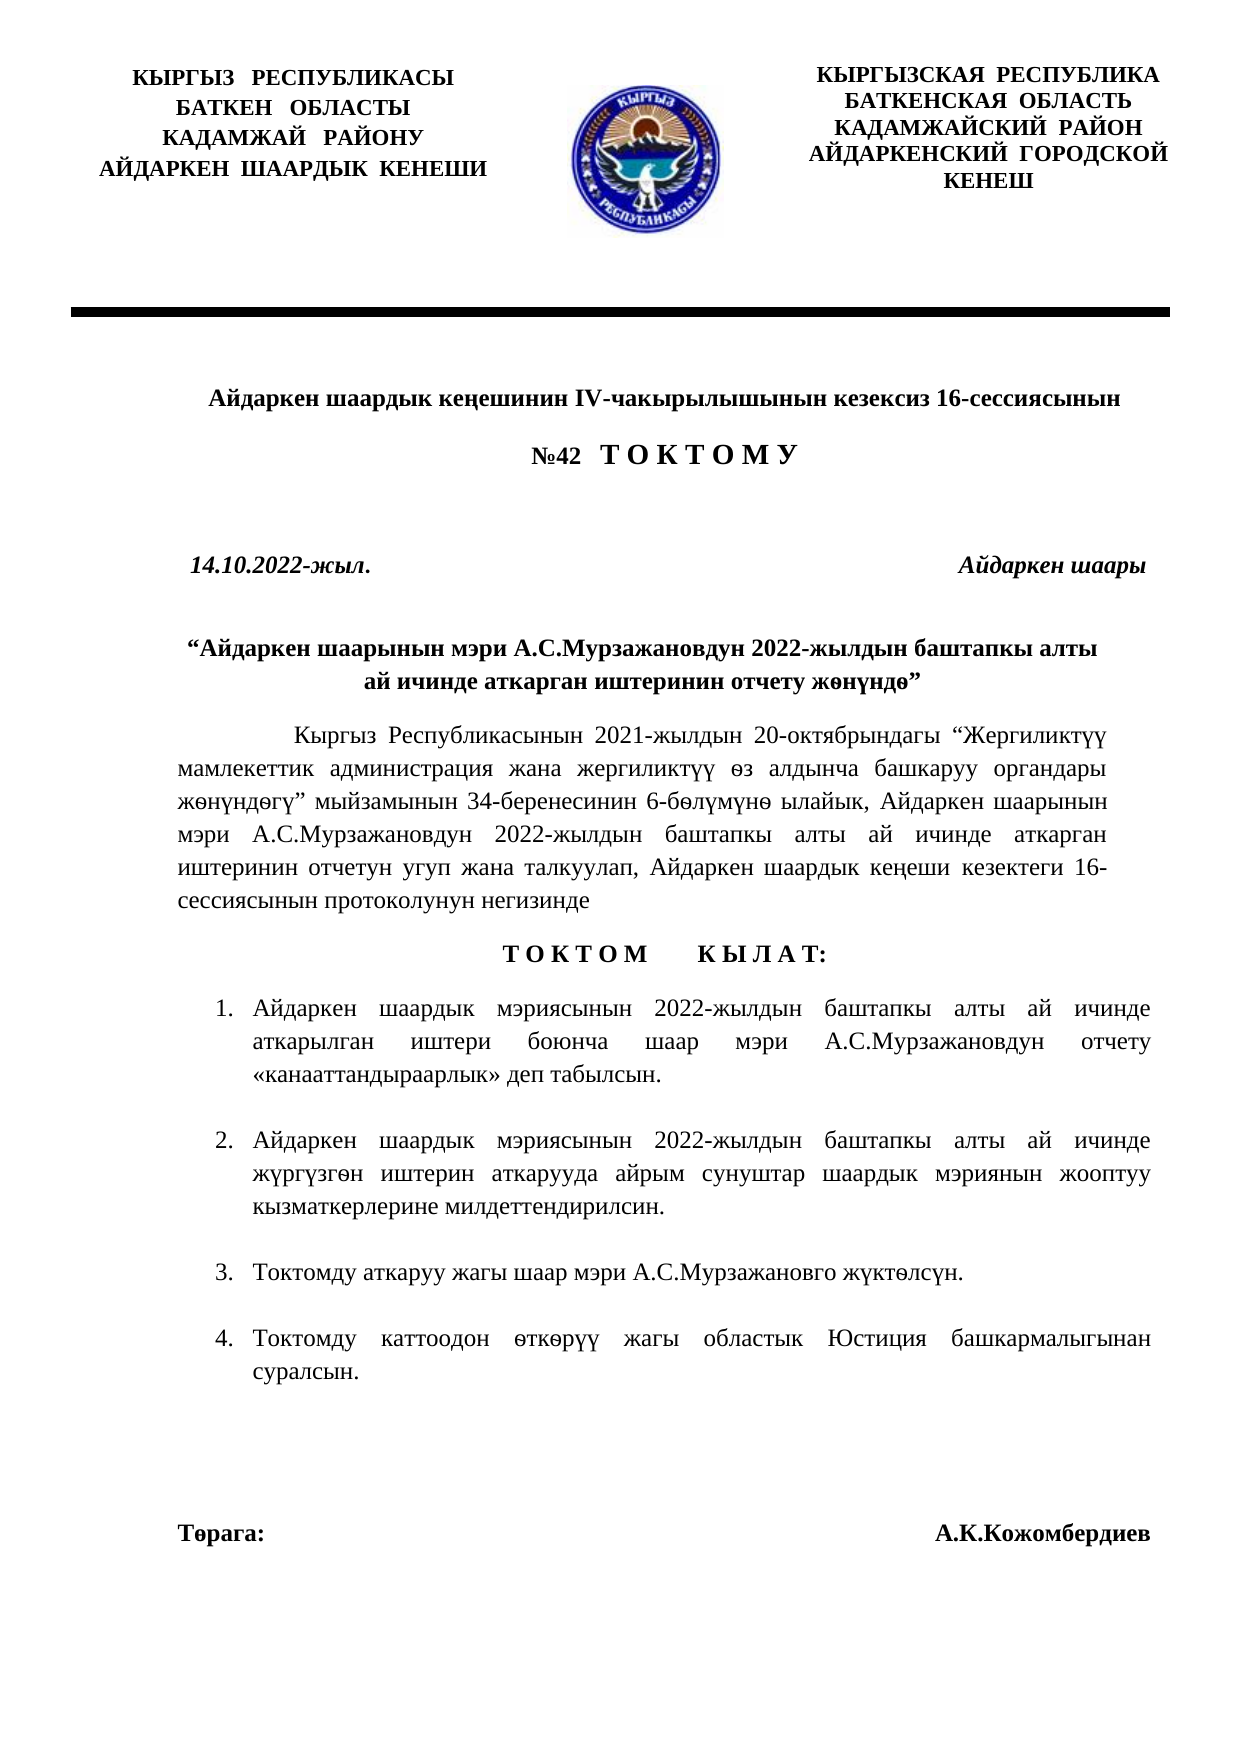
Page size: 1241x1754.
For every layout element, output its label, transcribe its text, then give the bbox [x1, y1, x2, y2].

text Т О К Т О М К Ы Л А Т: [177, 939, 1152, 968]
text №42 Т О К Т О М У [177, 437, 1152, 471]
list Токтомду каттоодон ѳткѳрүү жагы областык Юстиция башкармалыгынан суралсын. [215, 1323, 1152, 1385]
text Төрага: А.К.Кожомбердиев [177, 1518, 1152, 1547]
list Токтомду аткаруу жагы шаар мэри А.С.Мурзажановго жүктѳлсүн. [215, 1257, 1152, 1286]
picture [567, 85, 724, 238]
list Айдаркен шаардык мэриясынын 2022-жылдын баштапкы алты ай ичинде аткарылган иштери боюнча шаар мэри А.С.Мурзажановдун отчету «канааттандыраарлык» деп табылсын. [215, 993, 1152, 1088]
text Айдаркен шаардык кеңешинин IV-чакырылышынын кезексиз 16-сессиясынын [177, 383, 1152, 412]
text Кыргыз Республикасынын 2021-жылдын 20-октябрындагы “Жергиликтүү мамлекеттик администрация жана жергиликтүү ѳз алдынча башкаруу органдары жѳнүндѳгү” мыйзамынын 34-беренесинин 6-бѳлүмүнѳ ылайык, Айдаркен шаарынын мэри А.С.Мурзажановдун 2022-жылдын баштапкы алты ай ичинде аткарган иштеринин отчетун угуп жана талкуулап, Айдаркен шаардык кеңеши кезектеги 16-сессиясынын протоколунун негизинде [177, 720, 1107, 914]
text 14.10.2022-жыл. Айдаркен шаары [177, 549, 1152, 580]
text “Айдаркен шаарынын мэри А.С.Мурзажановдун 2022-жылдын баштапкы алты ай ичинде аткарган иштеринин отчету жѳнүндѳ” [177, 633, 1107, 695]
list Айдаркен шаардык мэриясынын 2022-жылдын баштапкы алты ай ичинде жүргүзгѳн иштерин аткарууда айрым сунуштар шаардык мэриянын жооптуу кызматкерлерине милдеттендирилсин. [215, 1125, 1152, 1220]
